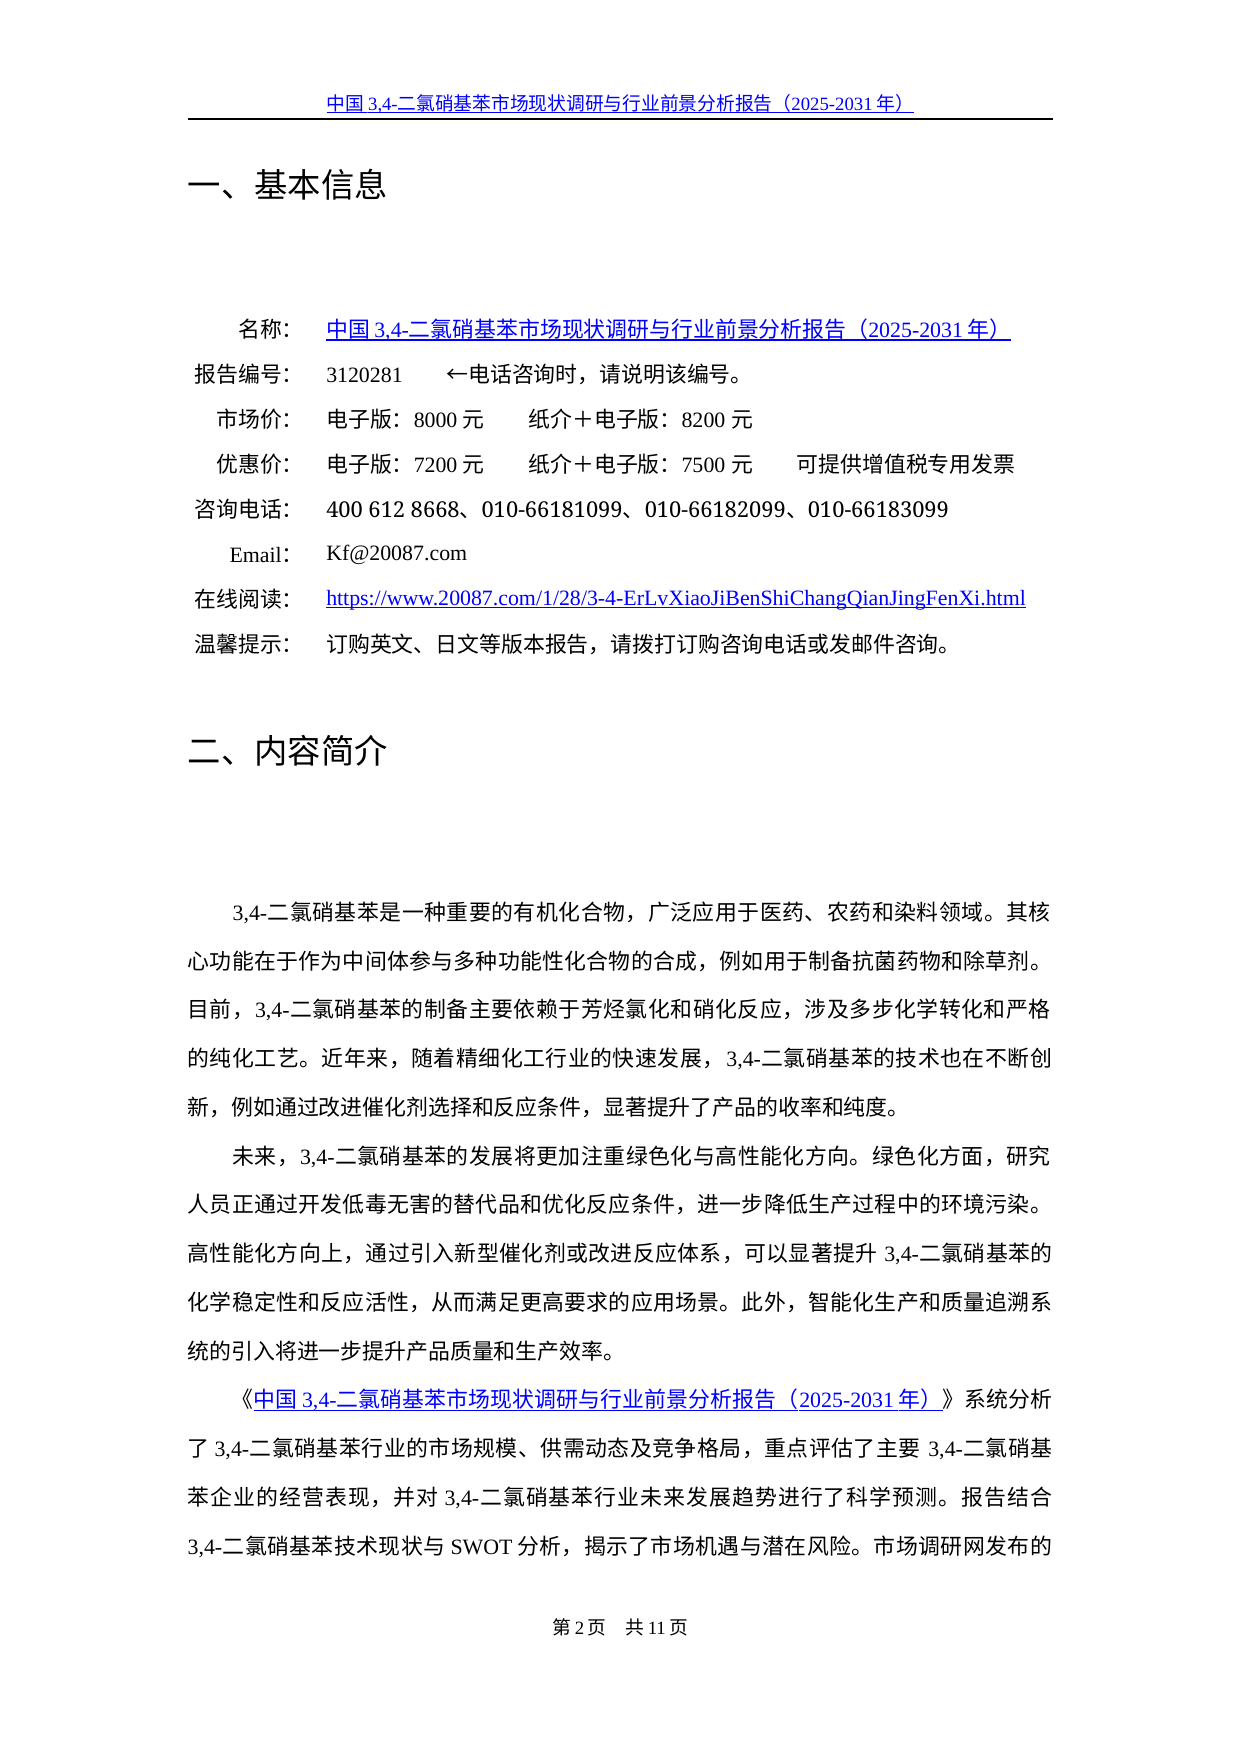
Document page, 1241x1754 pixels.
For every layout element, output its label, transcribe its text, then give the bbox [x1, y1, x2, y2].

table_cell 在线阅读： [167, 582, 315, 627]
table_cell 电子版：8000 元 纸介＋电子版：8200 元 [315, 402, 1073, 447]
table_cell 3120281 ←电话咨询时，请说明该编号。 [315, 357, 1073, 402]
table_cell 市场价： [167, 402, 315, 447]
title 一、基本信息 [187, 150, 1053, 215]
table_cell 咨询电话： [167, 492, 315, 537]
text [187, 894, 1053, 1561]
title 二、内容简介 [187, 717, 1053, 782]
table_header 中国3,4-二氯硝基苯市场现状调研与行业前景分析报告（2025-2031年） [315, 312, 1073, 357]
table_cell 报告编号： [167, 357, 315, 402]
table_header 名称： [167, 312, 315, 357]
table_cell Kf@20087.com [315, 537, 1073, 582]
table_cell 订购英文、日文等版本报告，请拨打订购咨询电话或发邮件咨询。 [315, 627, 1073, 672]
table_cell Email： [167, 537, 315, 582]
table_cell 电子版：7200 元 纸介＋电子版：7500 元 可提供增值税专用发票 [315, 447, 1073, 492]
table_cell [315, 582, 1073, 627]
table_cell 温馨提示： [167, 627, 315, 672]
table_cell 优惠价： [167, 447, 315, 492]
table_cell 400 612 8668、010-66181099、010-66182099、010-66183099 [315, 492, 1073, 537]
